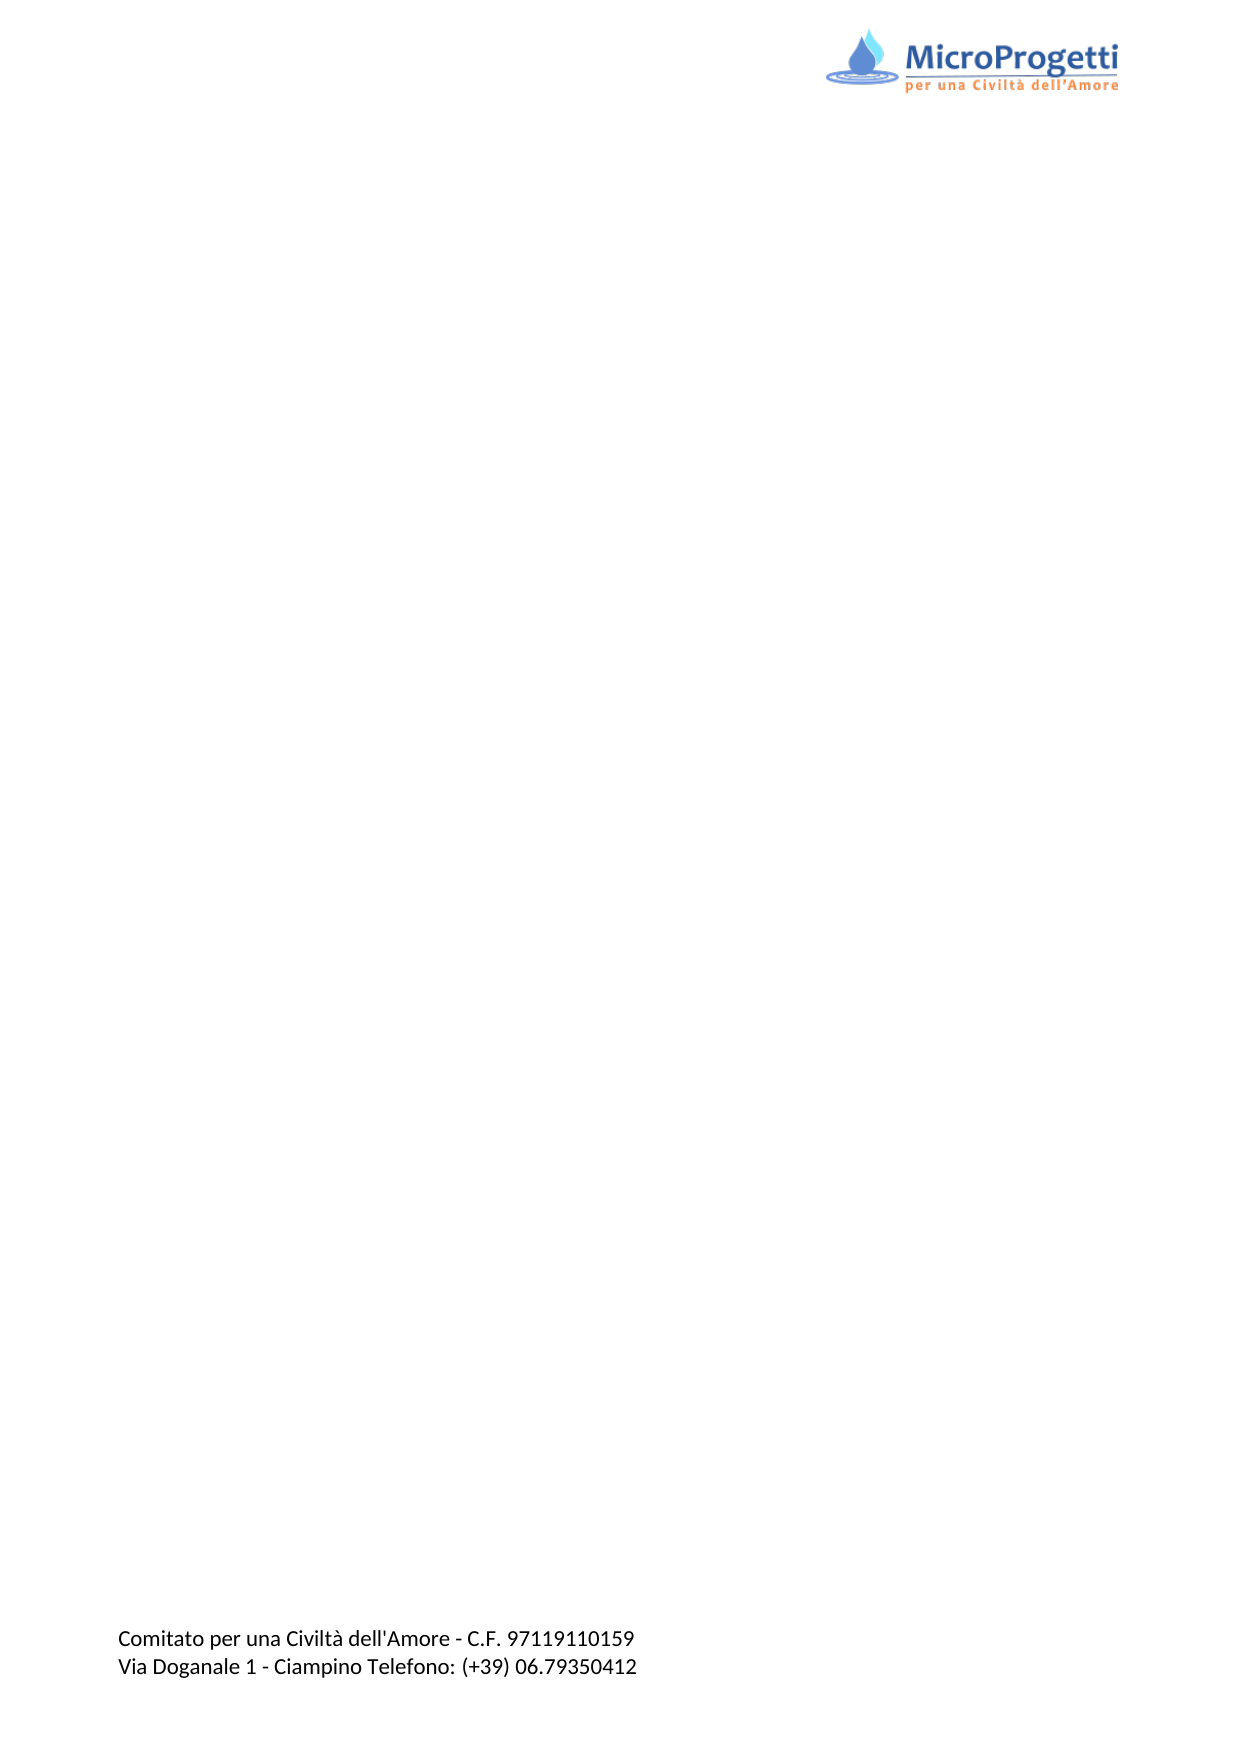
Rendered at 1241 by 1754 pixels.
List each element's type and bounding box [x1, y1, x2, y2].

picture [825, 27, 1122, 99]
